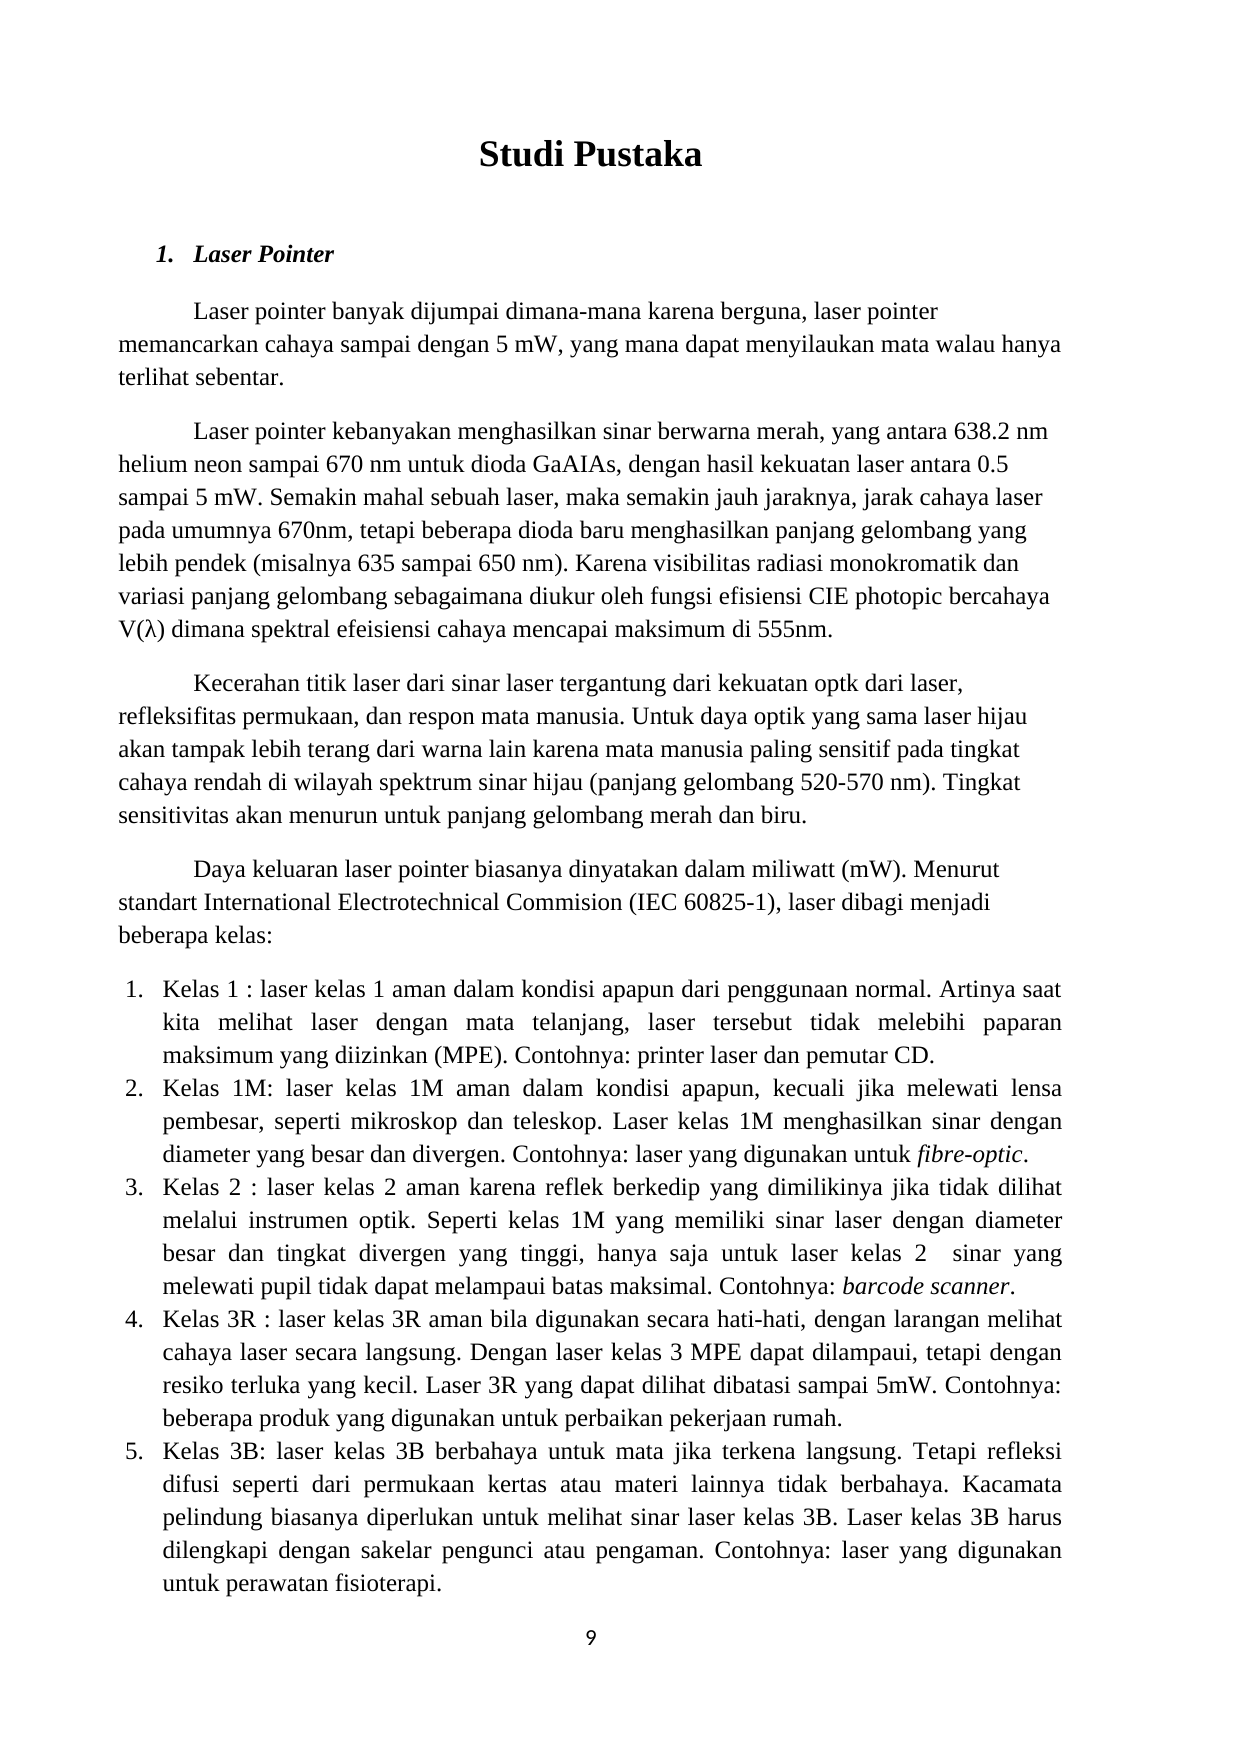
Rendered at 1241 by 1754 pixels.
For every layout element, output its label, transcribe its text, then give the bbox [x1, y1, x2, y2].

list Kelas 2 : laser kelas 2 aman karena reflek berkedip yang dimilikinya jika tidak dilihat melalui instrumen optik. Seperti kelas 1M yang memiliki sinar laser dengan diameter besar dan tingkat divergen yang tinggi, hanya saja untuk laser kelas 2 sinar yang melewati pupil tidak dapat melampaui batas maksimal. Contohnya: barcode scanner. [125, 1172, 1063, 1300]
text Laser pointer kebanyakan menghasilkan sinar berwarna merah, yang antara 638.2 nm helium neon sampai 670 nm untuk dioda GaAIAs, dengan hasil kekuatan laser antara 0.5 sampai 5 mW. Semakin mahal sebuah laser, maka semakin jauh jaraknya, jarak cahaya laser pada umumnya 670nm, tetapi beberapa dioda baru menghasilkan panjang gelombang yang lebih pendek (misalnya 635 sampai 650 nm). Karena visibilitas radiasi monokromatik dan variasi panjang gelombang sebagaimana diukur oleh fungsi efisiensi CIE photopic bercahaya V(λ) dimana spektral efeisiensi cahaya mencapai maksimum di 555nm. [118, 416, 1063, 643]
subtitle Laser Pointer [156, 239, 1063, 268]
list Kelas 3B: laser kelas 3B berbahaya untuk mata jika terkena langsung. Tetapi refleksi difusi seperti dari permukaan kertas atau materi lainnya tidak berbahaya. Kacamata pelindung biasanya diperlukan untuk melihat sinar laser kelas 3B. Laser kelas 3B harus dilengkapi dengan sakelar pengunci atau pengaman. Contohnya: laser yang digunakan untuk perawatan fisioterapi. [125, 1436, 1063, 1597]
text Daya keluaran laser pointer biasanya dinyatakan dalam miliwatt (mW). Menurut standart International Electrotechnical Commision (IEC 60825-1), laser dibagi menjadi beberapa kelas: [118, 854, 1063, 949]
list Kelas 1M: laser kelas 1M aman dalam kondisi apapun, kecuali jika melewati lensa pembesar, seperti mikroskop dan teleskop. Laser kelas 1M menghasilkan sinar dengan diameter yang besar dan divergen. Contohnya: laser yang digunakan untuk fibre-optic. [125, 1073, 1063, 1168]
list Kelas 1 : laser kelas 1 aman dalam kondisi apapun dari penggunaan normal. Artinya saat kita melihat laser dengan mata telanjang, laser tersebut tidak melebihi paparan maksimum yang diizinkan (MPE). Contohnya: printer laser dan pemutar CD. [125, 974, 1063, 1069]
text Kecerahan titik laser dari sinar laser tergantung dari kekuatan optk dari laser, refleksifitas permukaan, dan respon mata manusia. Untuk daya optik yang sama laser hijau akan tampak lebih terang dari warna lain karena mata manusia paling sensitif pada tingkat cahaya rendah di wilayah spektrum sinar hijau (panjang gelombang 520-570 nm). Tingkat sensitivitas akan menurun untuk panjang gelombang merah dan biru. [118, 668, 1063, 829]
text Laser pointer banyak dijumpai dimana-mana karena berguna, laser pointer memancarkan cahaya sampai dengan 5 mW, yang mana dapat menyilaukan mata walau hanya terlihat sebentar. [118, 296, 1063, 391]
text Studi Pustaka [118, 131, 1063, 174]
list Kelas 3R : laser kelas 3R aman bila digunakan secara hati-hati, dengan larangan melihat cahaya laser secara langsung. Dengan laser kelas 3 MPE dapat dilampaui, tetapi dengan resiko terluka yang kecil. Laser 3R yang dapat dilihat dibatasi sampai 5mW. Contohnya: beberapa produk yang digunakan untuk perbaikan pekerjaan rumah. [125, 1304, 1063, 1432]
